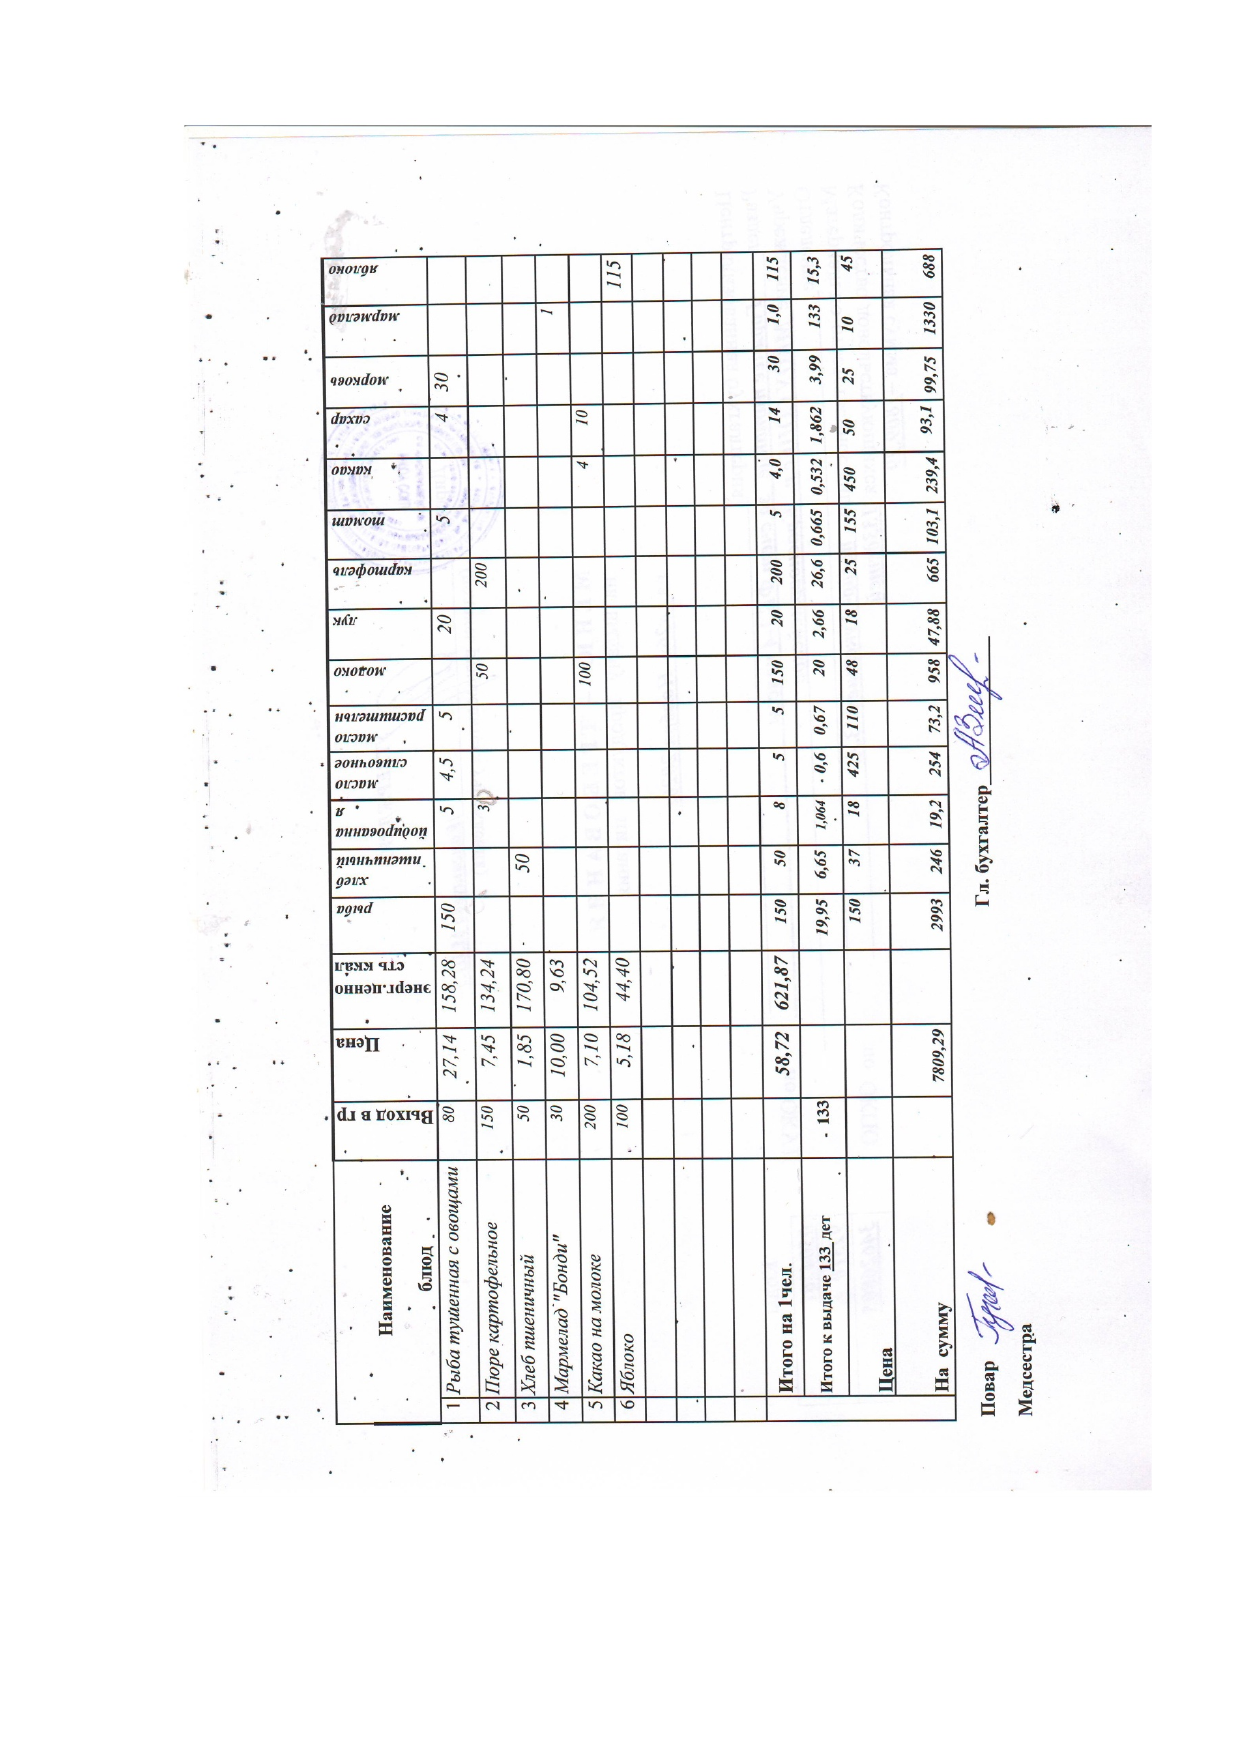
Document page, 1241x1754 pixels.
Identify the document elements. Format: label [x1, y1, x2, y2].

picture [177, 118, 1152, 1497]
